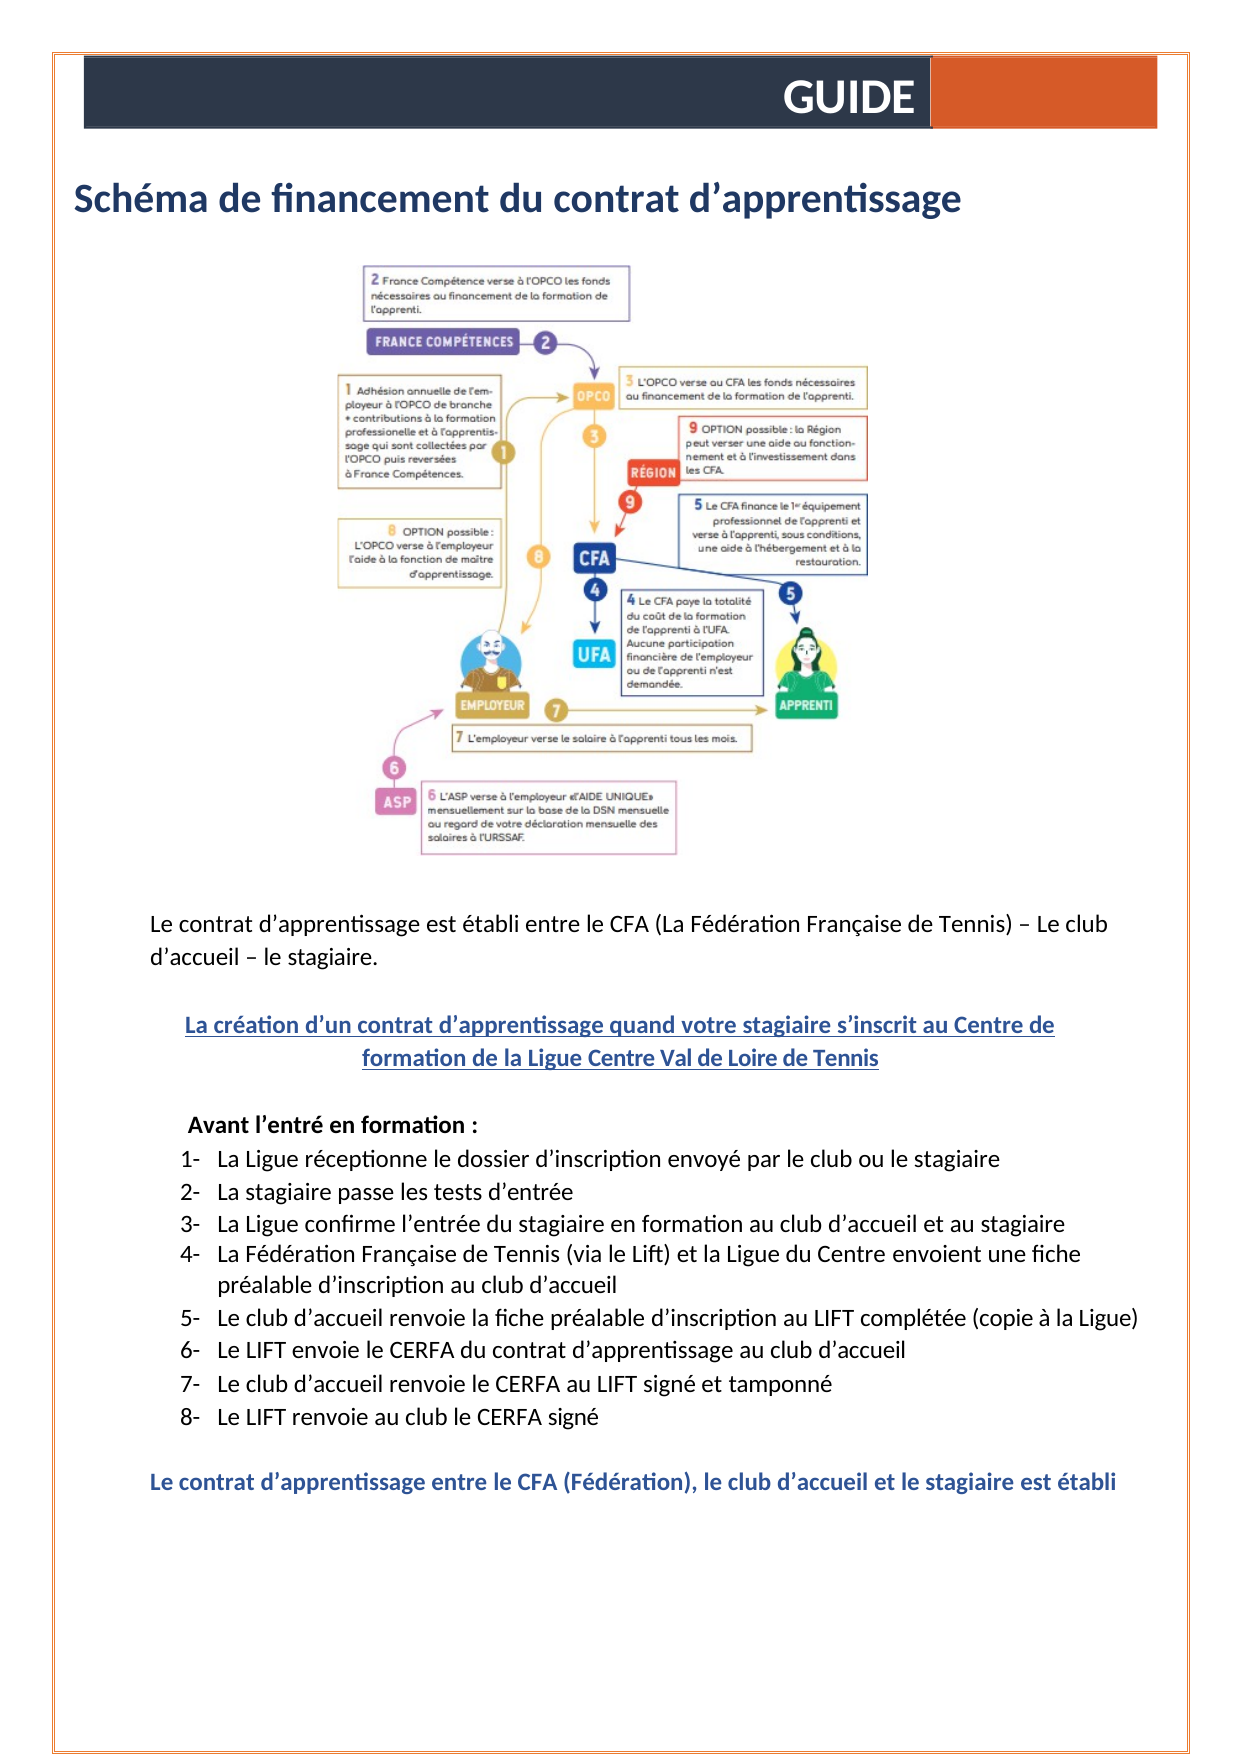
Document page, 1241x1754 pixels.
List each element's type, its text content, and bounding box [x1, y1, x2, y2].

text Schéma de financement du contrat d’apprentissage [74, 172, 1152, 222]
picture [337, 265, 868, 856]
list La stagiaire passe les tests d’entrée [180, 1176, 1152, 1206]
text Le contrat d’apprentissage est établi entre le CFA (La Fédération Française de Tennis) – Le club d’accueil – le stagiaire. [150, 908, 1124, 972]
list Le club d’accueil renvoie le CERFA au LIFT signé et tamponné [180, 1368, 1152, 1398]
text Le contrat d’apprentissage entre le CFA (Fédération), le club d’accueil et le stagiaire est établi [150, 1466, 1152, 1497]
list La Ligue réceptionne le dossier d’inscription envoyé par le club ou le stagiaire [180, 1143, 1009, 1173]
list Le club d’accueil renvoie la fiche préalable d’inscription au LIFT complétée (copie à la Ligue) [180, 1302, 1152, 1332]
text La création d’un contrat d’apprentissage quand votre stagiaire s’inscrit au Centre de [89, 1010, 1150, 1040]
list La Fédération Française de Tennis (via le Lift) et la Ligue du Centre envoient une fiche préalable d’inscription au club d’accueil [180, 1239, 1152, 1299]
text formation de la Ligue Centre Val de Loire de Tennis [89, 1042, 1152, 1073]
text Avant l’entré en formation : [188, 1109, 1152, 1140]
list Le LIFT envoie le CERFA du contrat d’apprentissage au club d’accueil [180, 1334, 1152, 1365]
list La Ligue confirme l’entrée du stagiaire en formation au club d’accueil et au stagiaire [180, 1208, 1152, 1239]
list Le LIFT renvoie au club le CERFA signé [180, 1401, 1152, 1431]
